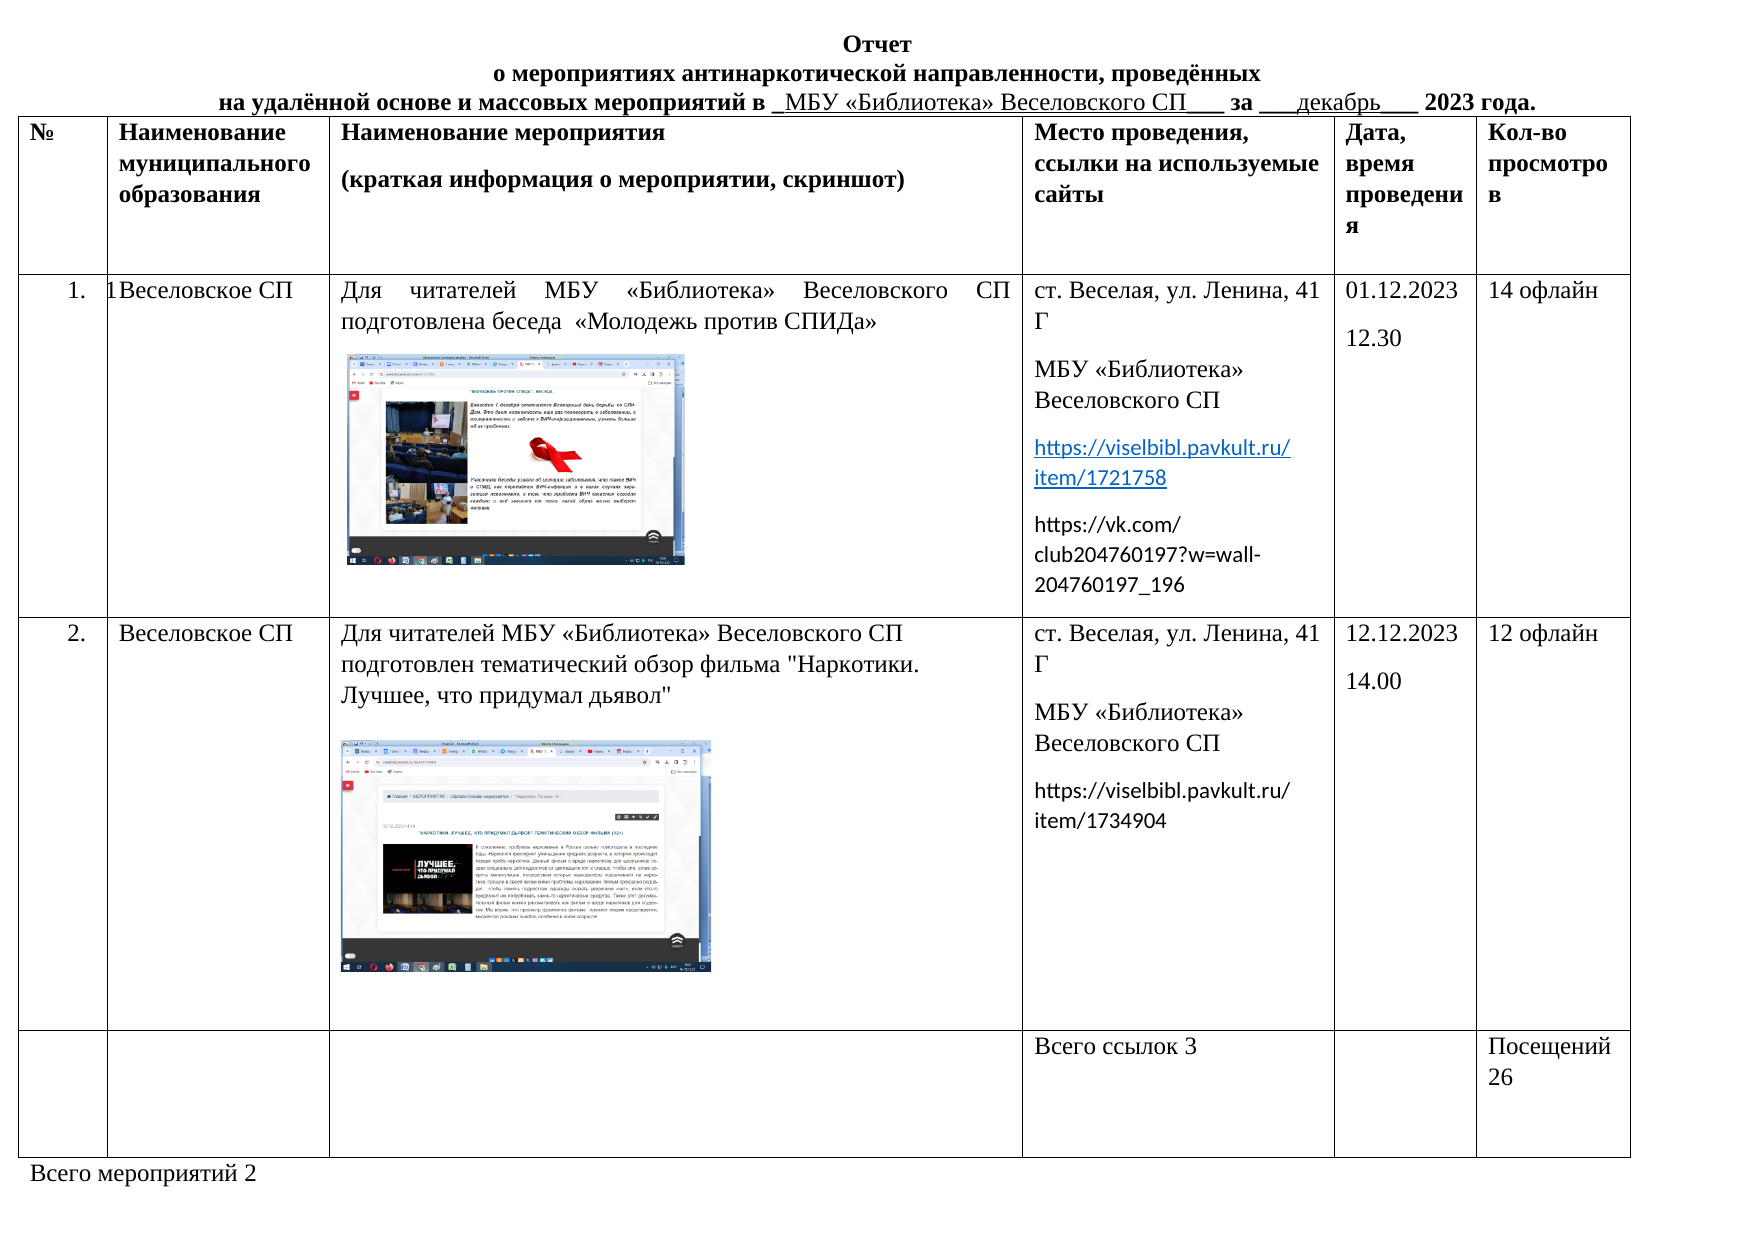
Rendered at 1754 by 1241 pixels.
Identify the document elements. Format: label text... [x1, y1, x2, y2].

picture [347, 354, 685, 565]
table_header № [19, 117, 107, 274]
table_cell Веселовское СП [108, 618, 329, 1030]
table_cell ст. Веселая, ул. Ленина, 41 Г МБУ «Библиотека» Веселовского СП https://viselbibl.pavkult.ru/item/1734904 [1023, 618, 1334, 1030]
table_cell [19, 1031, 107, 1157]
table_cell [108, 1031, 329, 1157]
table_cell [1335, 1031, 1476, 1157]
table_header Место проведения, ссылки на используемые сайты [1023, 117, 1334, 274]
table_cell ст. Веселая, ул. Ленина, 41 Г МБУ «Библиотека» Веселовского СП https://viselbibl.pavkult.ru/item/1721758 https://vk.com/club204760197?w=wall-204760197_196 [1023, 275, 1334, 617]
table_cell 1 [19, 275, 107, 617]
table_header Наименование муниципального образования [108, 117, 329, 274]
text о мероприятиях антинаркотической направленности, проведённых [29, 58, 1724, 87]
table_cell Посещений 26 [1477, 1031, 1630, 1157]
table_cell 01.12.2023 12.30 [1335, 275, 1476, 617]
table_header Дата, время проведения [1335, 117, 1476, 274]
table_cell [19, 618, 107, 1030]
table_cell Для читателей МБУ «Библиотека» Веселовского СП подготовлен тематический обзор фильма "Наркотики. Лучшее, что придумал дьявол" [330, 618, 1022, 1030]
table_cell Для читателей МБУ «Библиотека» Веселовского СП подготовлена беседа «Молодежь против СПИДа» [330, 275, 1022, 617]
table_cell Веселовское СП [108, 275, 329, 617]
table_header Кол-во просмотров [1477, 117, 1630, 274]
text Отчет [29, 29, 1724, 58]
table_cell 14 офлайн [1477, 275, 1630, 617]
text на удалённой основе и массовых мероприятий в _МБУ «Библиотека» Веселовского СП___ за ___декабрь___ 2023 года. [29, 87, 1724, 116]
table_cell 12 офлайн [1477, 618, 1630, 1030]
table_cell Всего ссылок 3 [1023, 1031, 1334, 1157]
text Всего мероприятий 2 [29, 1158, 1724, 1187]
table_header Наименование мероприятия (краткая информация о мероприятии, скриншот) [330, 117, 1022, 274]
table_cell [330, 1031, 1022, 1157]
picture [340, 740, 712, 972]
table_cell 12.12.2023 14.00 [1335, 618, 1476, 1030]
